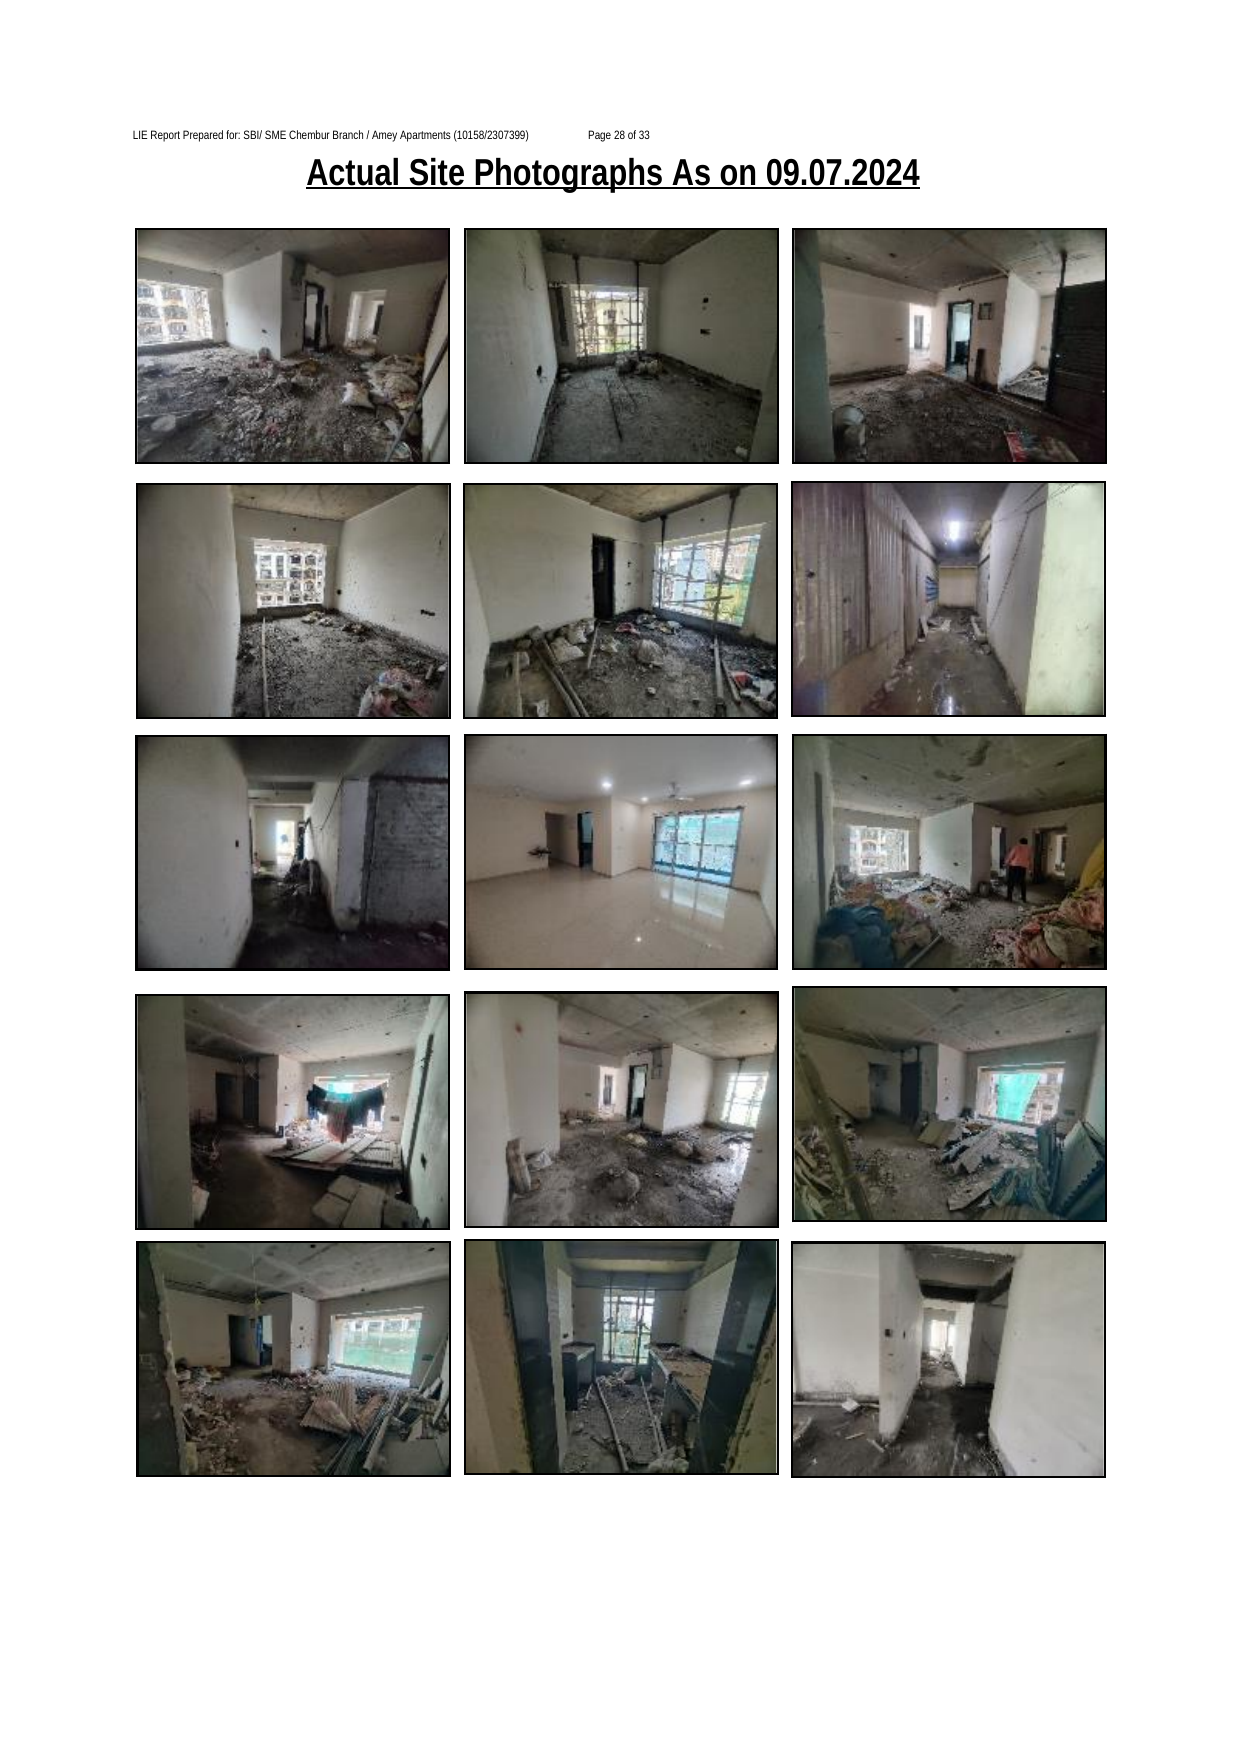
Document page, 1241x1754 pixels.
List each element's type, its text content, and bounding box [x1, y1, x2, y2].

picture [138, 485, 449, 717]
picture [793, 483, 1104, 715]
picture [466, 994, 777, 1226]
picture [793, 1244, 1104, 1476]
text Actual Site Photographs As on 09.07.2024 [118, 150, 1107, 193]
picture [794, 988, 1105, 1220]
picture [139, 1243, 449, 1475]
picture [137, 230, 448, 462]
picture [466, 230, 777, 462]
picture [794, 736, 1104, 968]
picture [137, 996, 448, 1228]
picture [465, 485, 776, 717]
picture [794, 230, 1105, 462]
picture [138, 737, 448, 968]
picture [466, 1241, 777, 1473]
picture [466, 736, 776, 968]
